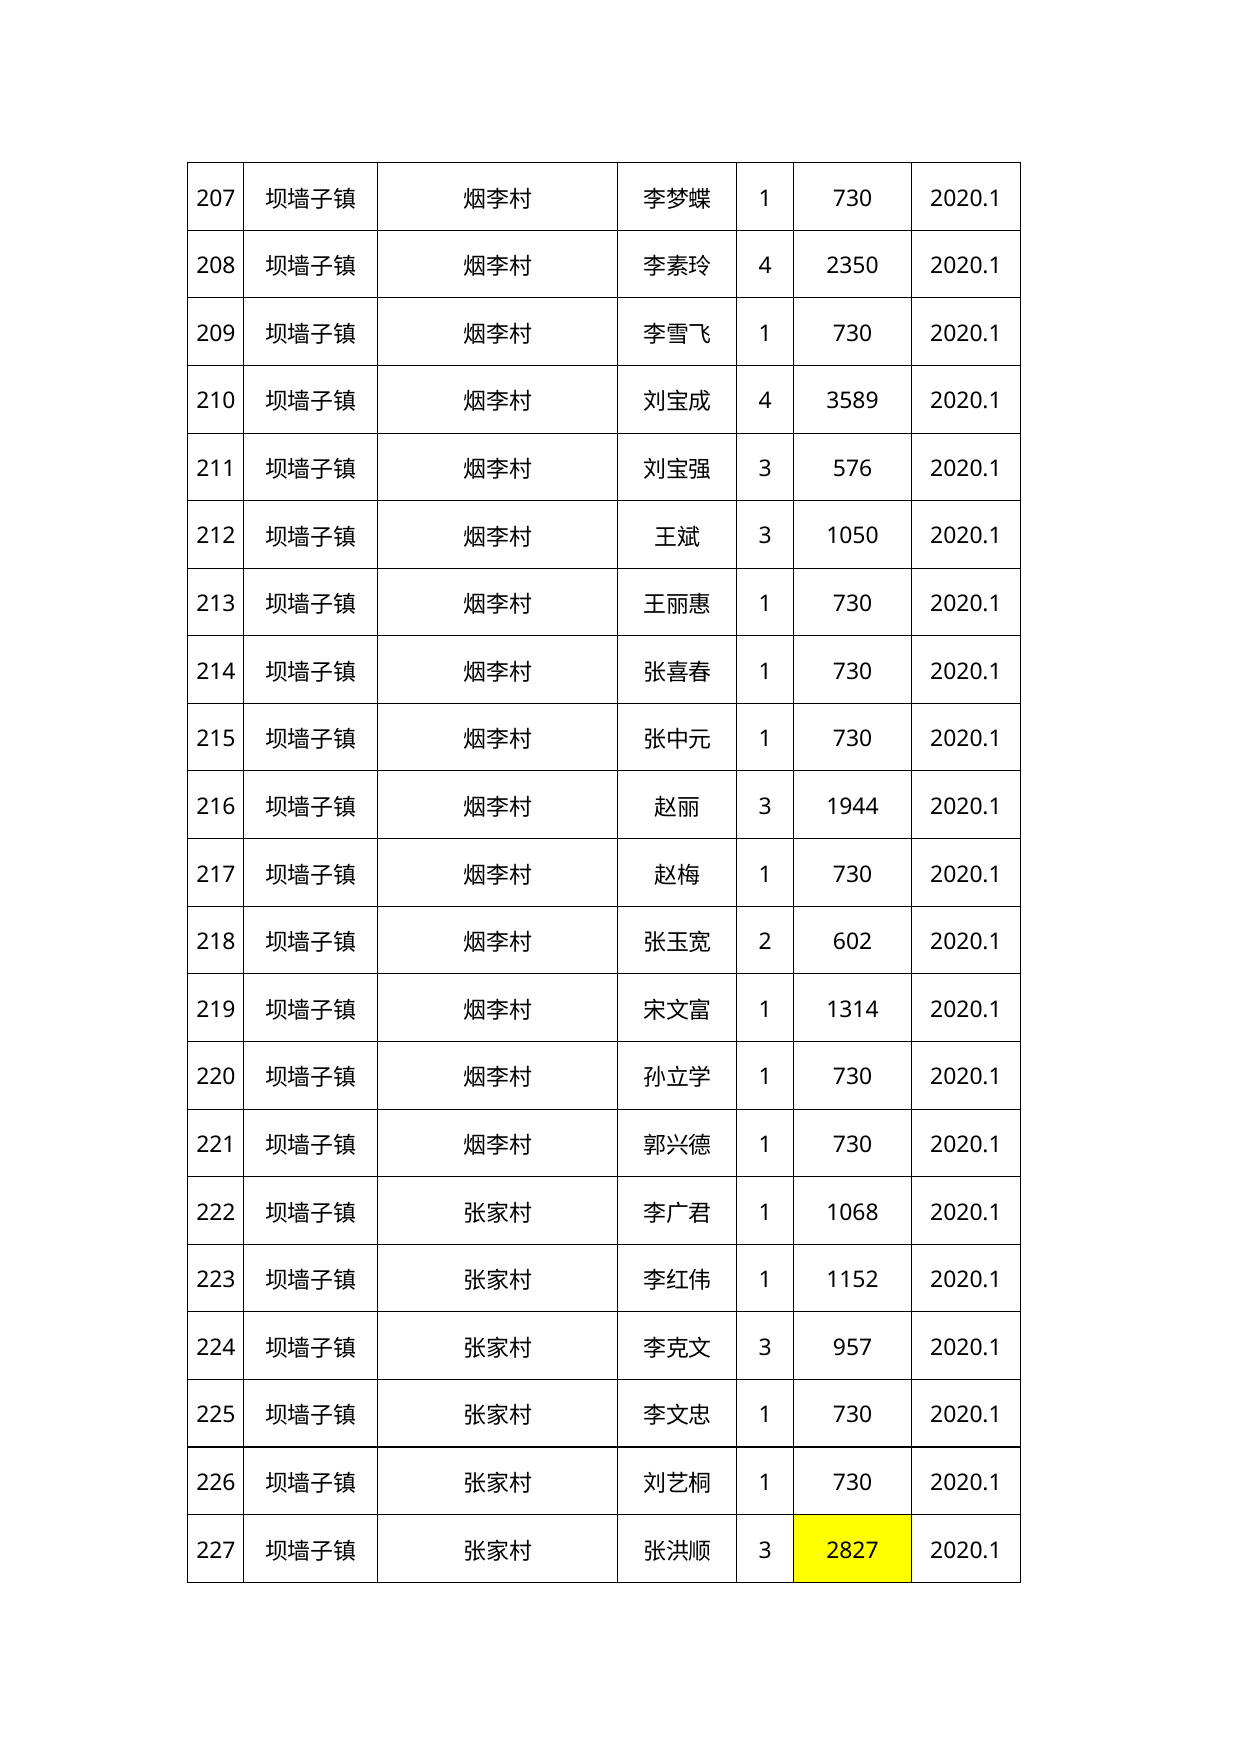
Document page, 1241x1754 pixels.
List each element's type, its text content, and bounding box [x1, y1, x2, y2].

table_cell 730 [794, 636, 911, 703]
table_cell 2020.1 [912, 1245, 1020, 1311]
table_cell 213 [188, 569, 243, 635]
table_cell 刘艺桐 [618, 1448, 736, 1514]
table_cell 576 [794, 434, 911, 500]
table_cell 烟李村 [378, 1042, 617, 1108]
table_cell 2020.1 [912, 1110, 1020, 1176]
table_cell 730 [794, 1042, 911, 1108]
table_cell 坝墙子镇 [244, 636, 377, 703]
table_cell 烟李村 [378, 163, 617, 229]
table_cell 730 [794, 839, 911, 906]
table_cell 2020.1 [912, 501, 1020, 568]
table_cell 2827 [794, 1515, 911, 1582]
table_cell 2020.1 [912, 366, 1020, 432]
table_cell 2020.1 [912, 771, 1020, 838]
table_cell 张家村 [378, 1448, 617, 1514]
table_cell 730 [794, 569, 911, 635]
table_cell 坝墙子镇 [244, 434, 377, 500]
table_cell 张家村 [378, 1177, 617, 1244]
table_cell 张家村 [378, 1245, 617, 1311]
table_cell 张家村 [378, 1515, 617, 1582]
table_cell 220 [188, 1042, 243, 1108]
table_cell 225 [188, 1380, 243, 1446]
table_cell 坝墙子镇 [244, 907, 377, 973]
table_cell 坝墙子镇 [244, 1312, 377, 1379]
table_cell 坝墙子镇 [244, 1042, 377, 1108]
table_cell 2020.1 [912, 298, 1020, 365]
table_cell 李克文 [618, 1312, 736, 1379]
table_cell 坝墙子镇 [244, 704, 377, 770]
table_cell 烟李村 [378, 1110, 617, 1176]
table_cell 坝墙子镇 [244, 1448, 377, 1514]
table_cell 217 [188, 839, 243, 906]
table_cell 烟李村 [378, 298, 617, 365]
table_cell 730 [794, 1448, 911, 1514]
table_cell 1 [737, 298, 793, 365]
table_cell 烟李村 [378, 771, 617, 838]
table_cell 宋文富 [618, 974, 736, 1041]
table_cell 坝墙子镇 [244, 1110, 377, 1176]
table_cell 2020.1 [912, 231, 1020, 297]
table_cell 李雪飞 [618, 298, 736, 365]
table_cell 211 [188, 434, 243, 500]
table_cell 1314 [794, 974, 911, 1041]
table_cell 张家村 [378, 1380, 617, 1446]
table_cell 烟李村 [378, 907, 617, 973]
table_cell 1 [737, 974, 793, 1041]
table_cell 烟李村 [378, 501, 617, 568]
table_cell 218 [188, 907, 243, 973]
table_cell 212 [188, 501, 243, 568]
table_cell 李梦蝶 [618, 163, 736, 229]
table_cell 226 [188, 1448, 243, 1514]
table_cell 2020.1 [912, 1515, 1020, 1582]
table_cell 214 [188, 636, 243, 703]
table_cell 张洪顺 [618, 1515, 736, 1582]
table_cell 烟李村 [378, 569, 617, 635]
table_cell 张中元 [618, 704, 736, 770]
table_cell 210 [188, 366, 243, 432]
table_cell 1 [737, 1110, 793, 1176]
table_cell 王丽惠 [618, 569, 736, 635]
table_cell 1 [737, 1042, 793, 1108]
table_cell 1 [737, 163, 793, 229]
table_cell 坝墙子镇 [244, 569, 377, 635]
table_cell 2020.1 [912, 636, 1020, 703]
table_cell 坝墙子镇 [244, 839, 377, 906]
table_cell 1 [737, 636, 793, 703]
table_cell 2020.1 [912, 907, 1020, 973]
table_cell 208 [188, 231, 243, 297]
table_cell 1 [737, 839, 793, 906]
table_cell 219 [188, 974, 243, 1041]
table_cell 郭兴德 [618, 1110, 736, 1176]
table_cell 坝墙子镇 [244, 231, 377, 297]
table_cell 赵梅 [618, 839, 736, 906]
table_cell 烟李村 [378, 839, 617, 906]
table_cell 957 [794, 1312, 911, 1379]
table_cell 烟李村 [378, 366, 617, 432]
table_cell 2020.1 [912, 1042, 1020, 1108]
table_cell 216 [188, 771, 243, 838]
table_cell 坝墙子镇 [244, 1515, 377, 1582]
table_cell 2020.1 [912, 1380, 1020, 1446]
table_cell 1 [737, 704, 793, 770]
table_cell 烟李村 [378, 434, 617, 500]
table_cell 1944 [794, 771, 911, 838]
table_cell 1 [737, 1245, 793, 1311]
table_cell 坝墙子镇 [244, 298, 377, 365]
table_cell 坝墙子镇 [244, 771, 377, 838]
table_cell 2020.1 [912, 1177, 1020, 1244]
table_cell 209 [188, 298, 243, 365]
table_cell 坝墙子镇 [244, 1177, 377, 1244]
table_cell 2020.1 [912, 974, 1020, 1041]
table_cell 3 [737, 1515, 793, 1582]
table_cell 张家村 [378, 1312, 617, 1379]
table_cell 207 [188, 163, 243, 229]
table_cell 223 [188, 1245, 243, 1311]
table_cell 坝墙子镇 [244, 366, 377, 432]
table_cell 李素玲 [618, 231, 736, 297]
table_cell 3589 [794, 366, 911, 432]
table_cell 张喜春 [618, 636, 736, 703]
table_cell 215 [188, 704, 243, 770]
table_cell 烟李村 [378, 636, 617, 703]
table_cell 坝墙子镇 [244, 1245, 377, 1311]
table_cell 2020.1 [912, 704, 1020, 770]
table_cell 2020.1 [912, 839, 1020, 906]
table_cell 李文忠 [618, 1380, 736, 1446]
table_cell 730 [794, 298, 911, 365]
table_cell 3 [737, 434, 793, 500]
table_cell 2020.1 [912, 569, 1020, 635]
table_cell 3 [737, 771, 793, 838]
table_cell 1 [737, 1177, 793, 1244]
table_cell 李红伟 [618, 1245, 736, 1311]
table_cell 1 [737, 1380, 793, 1446]
table_cell 赵丽 [618, 771, 736, 838]
table_cell 2020.1 [912, 1312, 1020, 1379]
table_cell 2020.1 [912, 1448, 1020, 1514]
table_cell 1068 [794, 1177, 911, 1244]
table_cell 730 [794, 1380, 911, 1446]
table_cell 烟李村 [378, 974, 617, 1041]
table_cell 3 [737, 1312, 793, 1379]
table_cell 1 [737, 1448, 793, 1514]
table_cell 烟李村 [378, 231, 617, 297]
table_cell 张玉宽 [618, 907, 736, 973]
table_cell 坝墙子镇 [244, 974, 377, 1041]
table_cell 烟李村 [378, 704, 617, 770]
table_cell 1152 [794, 1245, 911, 1311]
table_cell 刘宝成 [618, 366, 736, 432]
table_cell 221 [188, 1110, 243, 1176]
table_cell 坝墙子镇 [244, 501, 377, 568]
table_cell 4 [737, 366, 793, 432]
table_cell 224 [188, 1312, 243, 1379]
table_cell 3 [737, 501, 793, 568]
table_cell 2020.1 [912, 434, 1020, 500]
table_cell 4 [737, 231, 793, 297]
table_cell 2 [737, 907, 793, 973]
table_cell 730 [794, 704, 911, 770]
table_cell 222 [188, 1177, 243, 1244]
table_cell 602 [794, 907, 911, 973]
table_cell 坝墙子镇 [244, 163, 377, 229]
table_cell 2350 [794, 231, 911, 297]
table_cell 孙立学 [618, 1042, 736, 1108]
table_cell 227 [188, 1515, 243, 1582]
table_cell 坝墙子镇 [244, 1380, 377, 1446]
table_cell 王斌 [618, 501, 736, 568]
table_cell 1 [737, 569, 793, 635]
table_cell 730 [794, 1110, 911, 1176]
table_cell 李广君 [618, 1177, 736, 1244]
table_cell 2020.1 [912, 163, 1020, 229]
table_cell 刘宝强 [618, 434, 736, 500]
table_cell 730 [794, 163, 911, 229]
table_cell 1050 [794, 501, 911, 568]
